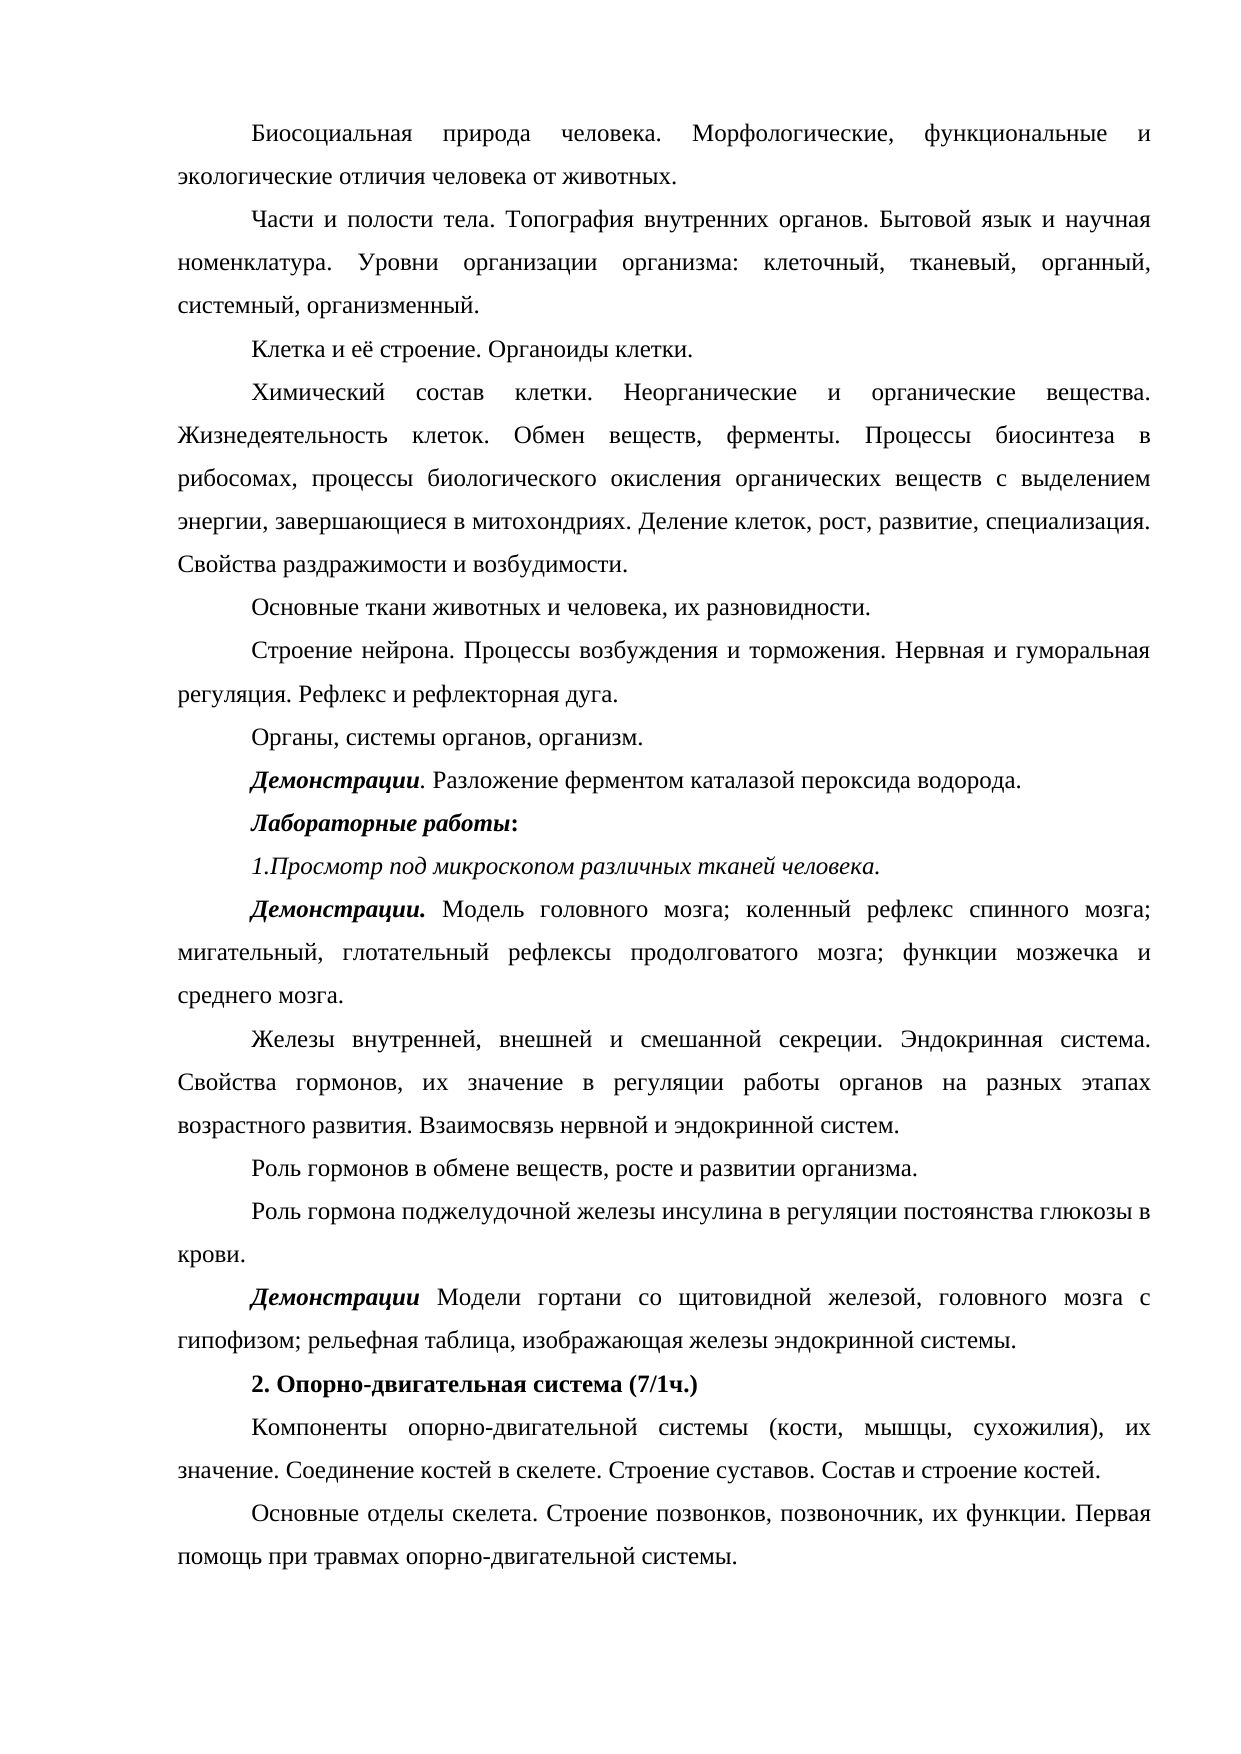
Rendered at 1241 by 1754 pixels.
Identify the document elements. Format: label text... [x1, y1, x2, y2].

text 2. Опорно-двигательная система (7/1ч.) [177, 1369, 1152, 1397]
text Демонстрации. Модель головного мозга; коленный рефлекс спинного мозга; мигательный, глотательный рефлексы продолговатого мозга; функции мозжечка и среднего мозга. [177, 894, 1152, 1009]
text Лабораторные работы: [177, 808, 1152, 837]
text Части и полости тела. Топография внутренних органов. Бытовой язык и научная номенклатура. Уровни организации организма: клеточный, тканевый, органный, системный, организменный. [177, 204, 1152, 319]
text Железы внутренней, внешней и смешанной секреции. Эндокринная система. Свойства гормонов, их значение в регуляции работы органов на разных этапах возрастного развития. Взаимосвязь нервной и эндокринной систем. [177, 1024, 1152, 1139]
text Клетка и её строение. Органоиды клетки. [177, 334, 1152, 362]
text Строение нейрона. Процессы возбуждения и торможения. Нервная и гуморальная регуляция. Рефлекс и рефлекторная дуга. [177, 636, 1152, 707]
text Роль гормонов в обмене веществ, росте и развитии организма. [177, 1153, 1152, 1182]
text Демонстрации Модели гортани со щитовидной железой, головного мозга с гипофизом; рельефная таблица, изображающая железы эндокринной системы. [177, 1282, 1152, 1354]
text Демонстрации. Разложение ферментом каталазой пероксида водорода. [177, 765, 1152, 794]
text Органы, системы органов, организм. [177, 722, 1152, 751]
text Компоненты опорно-двигательной системы (кости, мышцы, сухожилия), их значение. Соединение костей в скелете. Строение суставов. Состав и строение костей. [177, 1412, 1152, 1484]
text Химический состав клетки. Неорганические и органические вещества. Жизнедеятельность клеток. Обмен веществ, ферменты. Процессы биосинтеза в рибосомах, процессы биологического окисления органических веществ с выделением энергии, завершающиеся в митохондриях. Деление клеток, рост, развитие, специализация. Свойства раздражимости и возбудимости. [177, 377, 1152, 578]
text Основные отделы скелета. Строение позвонков, позвоночник, их функции. Первая помощь при травмах опорно-двигательной системы. [177, 1498, 1152, 1570]
text Биосоциальная природа человека. Морфологические, функциональные и экологические отличия человека от животных. [177, 118, 1152, 190]
text Основные ткани животных и человека, их разновидности. [177, 592, 1152, 621]
text 1.Просмотр под микроскопом различных тканей человека. [177, 851, 1152, 880]
text Роль гормона поджелудочной железы инсулина в регуляции постоянства глюкозы в крови. [177, 1196, 1152, 1268]
